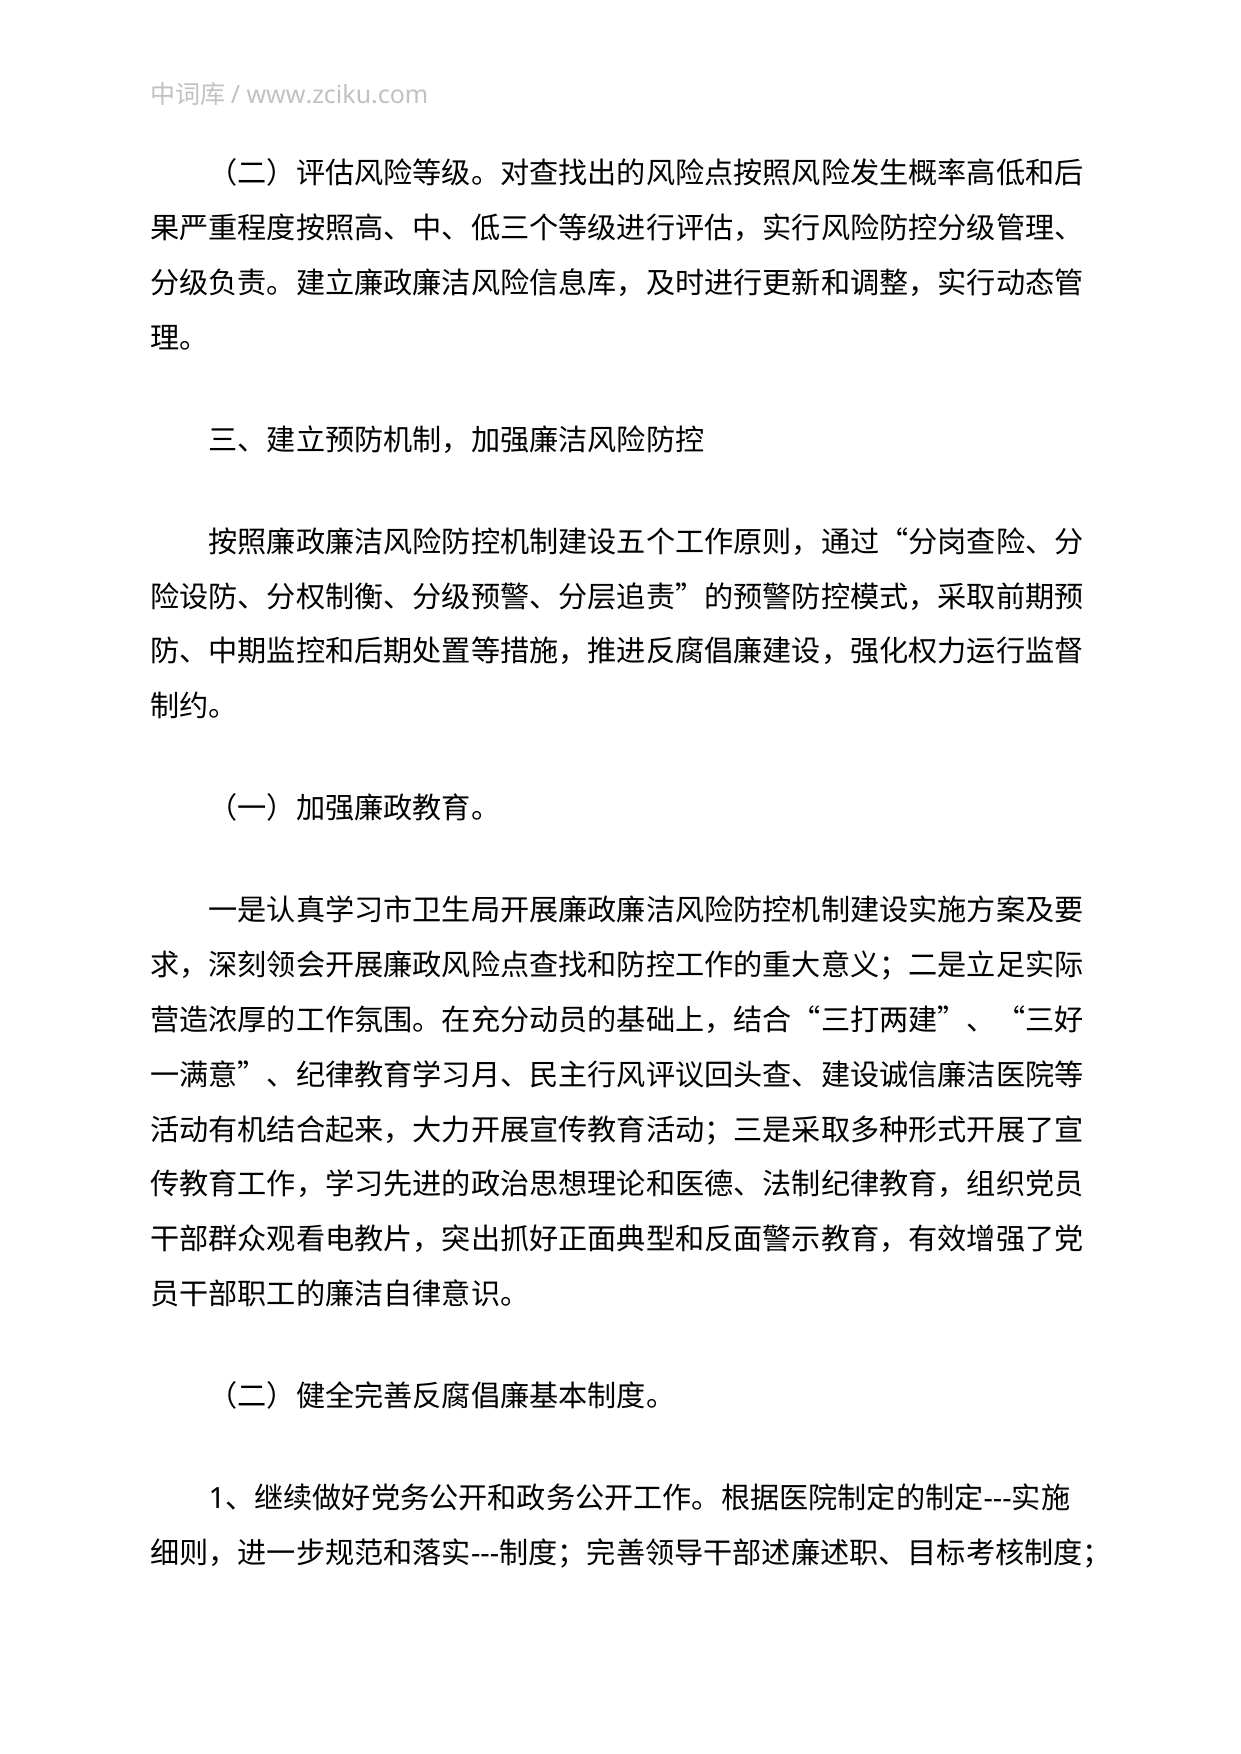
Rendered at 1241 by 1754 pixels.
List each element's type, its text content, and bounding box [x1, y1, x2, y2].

text 三、建立预防机制，加强廉洁风险防控 [150, 416, 1090, 459]
text （一）加强廉政教育。 [150, 785, 1090, 827]
text （二）评估风险等级。对查找出的风险点按照风险发生概率高低和后果严重程度按照高、中、低三个等级进行评估，实行风险防控分级管理、分级负责。建立廉政廉洁风险信息库，及时进行更新和调整，实行动态管理。 [150, 150, 1090, 357]
text 一是认真学习市卫生局开展廉政廉洁风险防控机制建设实施方案及要求，深刻领会开展廉政风险点查找和防控工作的重大意义；二是立足实际营造浓厚的工作氛围。在充分动员的基础上，结合“三打两建”、“三好一满意”、纪律教育学习月、民主行风评议回头查、建设诚信廉洁医院等活动有机结合起来，大力开展宣传教育活动；三是采取多种形式开展了宣传教育工作，学习先进的政治思想理论和医德、法制纪律教育，组织党员干部群众观看电教片，突出抓好正面典型和反面警示教育，有效增强了党员干部职工的廉洁自律意识。 [150, 886, 1090, 1313]
text （二）健全完善反腐倡廉基本制度。 [150, 1372, 1090, 1415]
text 按照廉政廉洁风险防控机制建设五个工作原则，通过“分岗查险、分险设防、分权制衡、分级预警、分层追责”的预警防控模式，采取前期预防、中期监控和后期处置等措施，推进反腐倡廉建设，强化权力运行监督制约。 [150, 518, 1090, 725]
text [150, 1474, 1090, 1572]
